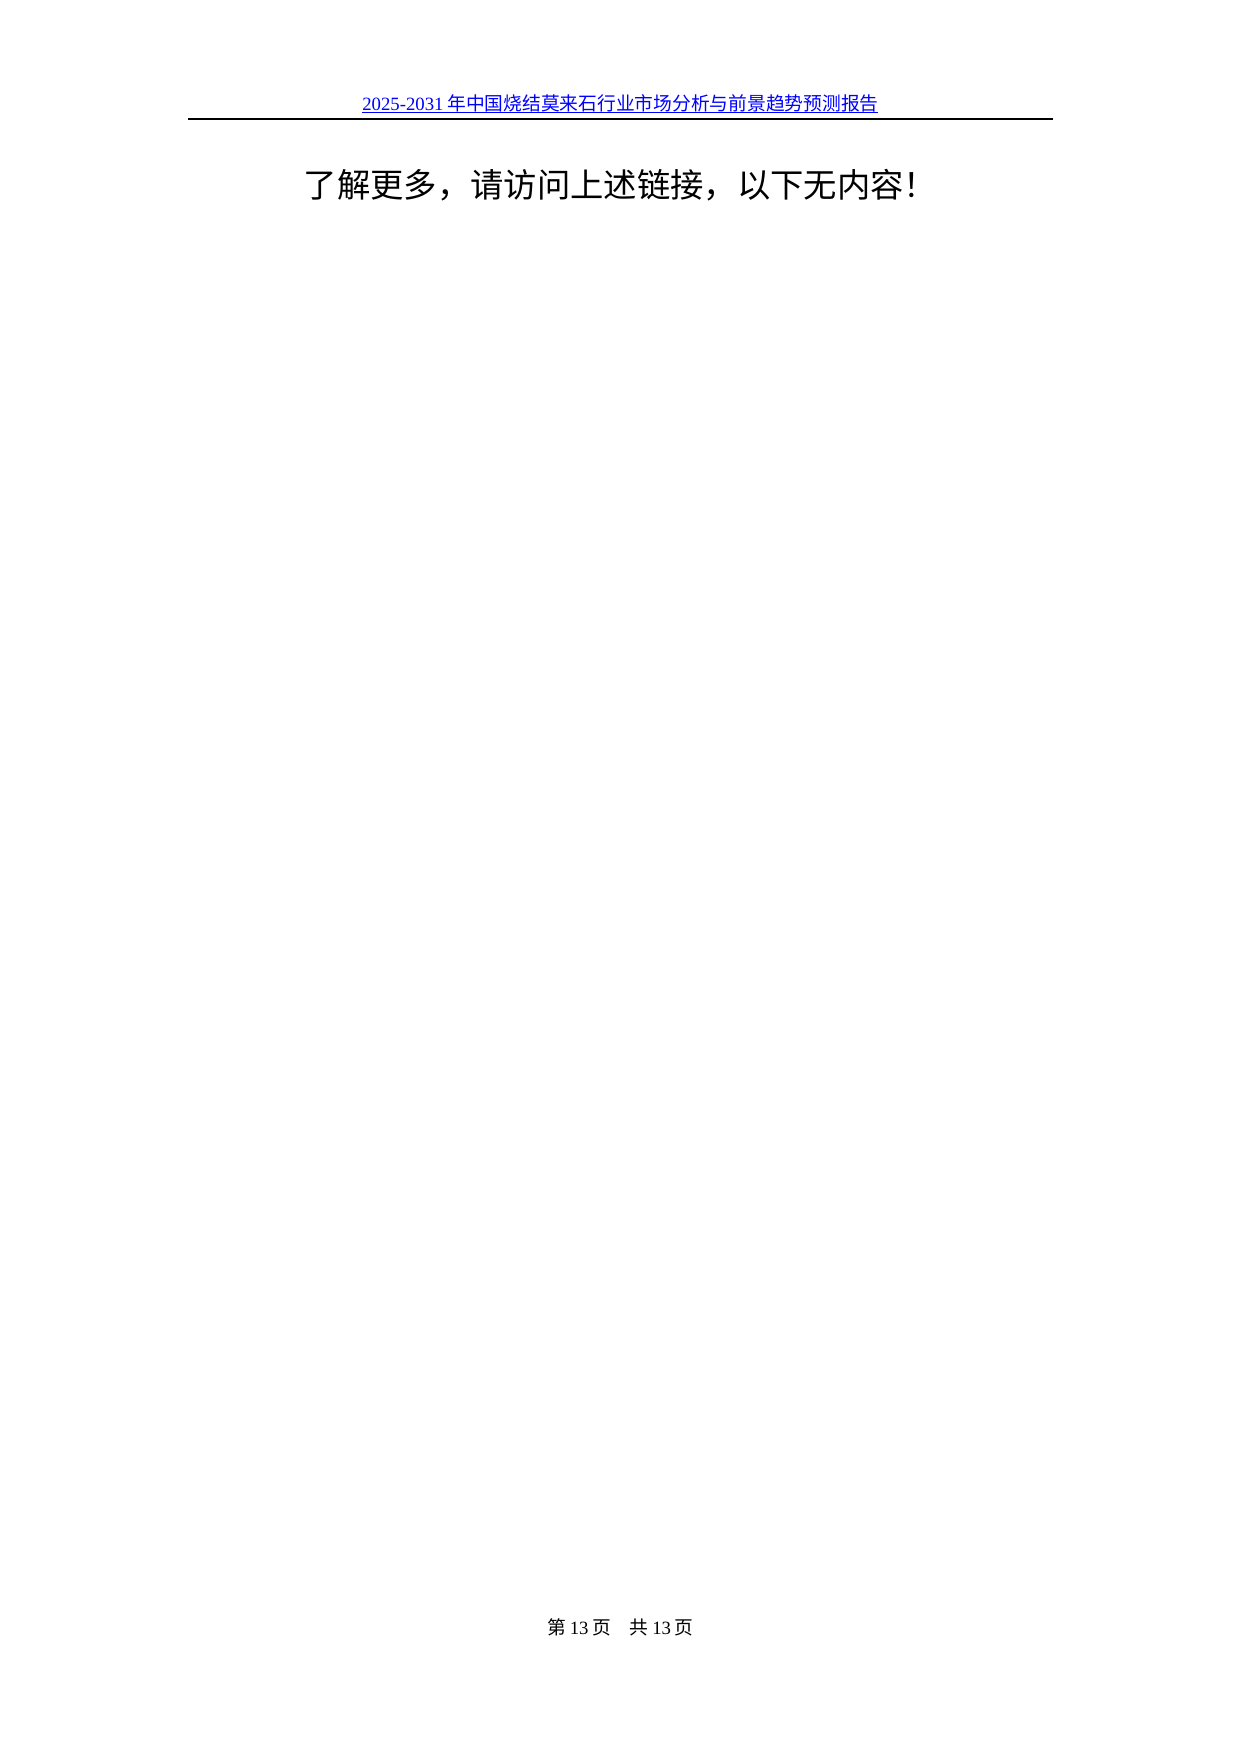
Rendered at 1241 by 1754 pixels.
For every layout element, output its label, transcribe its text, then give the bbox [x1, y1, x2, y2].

title 了解更多，请访问上述链接，以下无内容！ [187, 150, 1053, 215]
